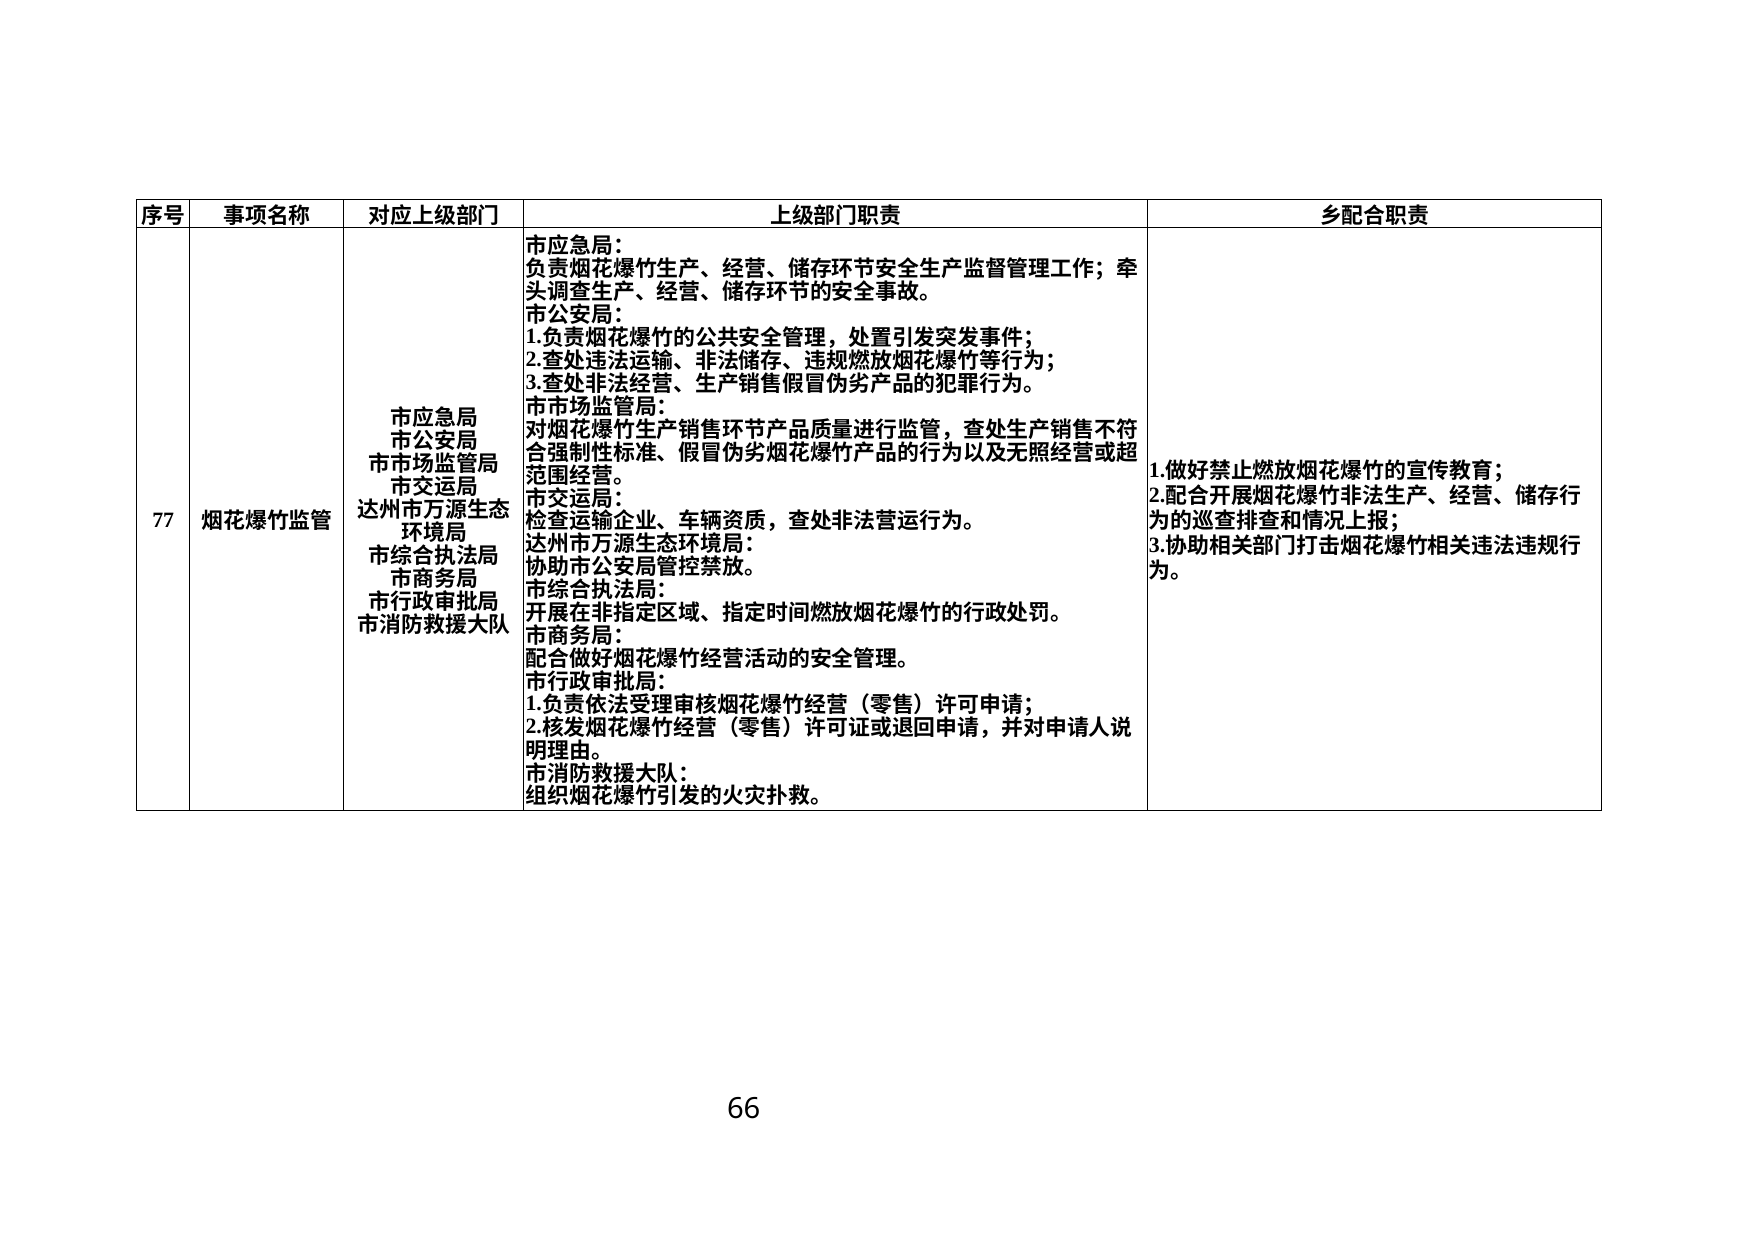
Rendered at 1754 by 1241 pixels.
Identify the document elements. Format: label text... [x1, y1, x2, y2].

table_cell 77 [137, 228, 189, 810]
table_header 乡配合职责 [1148, 200, 1601, 227]
table_cell 市应急局 市公安局 市市场监管局 市交运局 达州市万源生态 环境局 市综合执法局 市商务局 市行政审批局 市消防救援大队 [344, 228, 523, 810]
table_header 对应上级部门 [344, 200, 523, 227]
table_cell 1.做好禁止燃放烟花爆竹的宣传教育； 2.配合开展烟花爆竹非法生产、经营、储存行为的巡查排查和情况上报； 3.协助相关部门打击烟花爆竹相关违法违规行为。 [1148, 228, 1601, 810]
table_header 序号 [137, 200, 189, 227]
table_cell 市应急局： 负责烟花爆竹生产、经营、储存环节安全生产监督管理工作；牵头调查生产、经营、储存环节的安全事故。 市公安局： 1.负责烟花爆竹的公共安全管理，处置引发突发事件； 2.查处违法运输、非法储存、违规燃放烟花爆竹等行为； 3.查处非法经营、生产销售假冒伪劣产品的犯罪行为。 市市场监管局： 对烟花爆竹生产销售环节产品质量进行监管，查处生产销售不符合强制性标准、假冒伪劣烟花爆竹产品的行为以及无照经营或超范围经营。 市交运局： 检查运输企业、车辆资质，查处非法营运行为。 达州市万源生态环境局： 协助市公安局管控禁放。 市综合执法局： 开展在非指定区域、指定时间燃放烟花爆竹的行政处罚。 市商务局： 配合做好烟花爆竹经营活动的安全管理。 市行政审批局： 1.负责依法受理审核烟花爆竹经营（零售）许可申请； 2.核发烟花爆竹经营（零售）许可证或退回申请，并对申请人说明理由。 市消防救援大队： 组织烟花爆竹引发的火灾扑救。 [524, 228, 1147, 810]
table_cell 烟花爆竹监管 [190, 228, 343, 810]
table_header 事项名称 [190, 200, 343, 227]
table_header 上级部门职责 [524, 200, 1147, 227]
